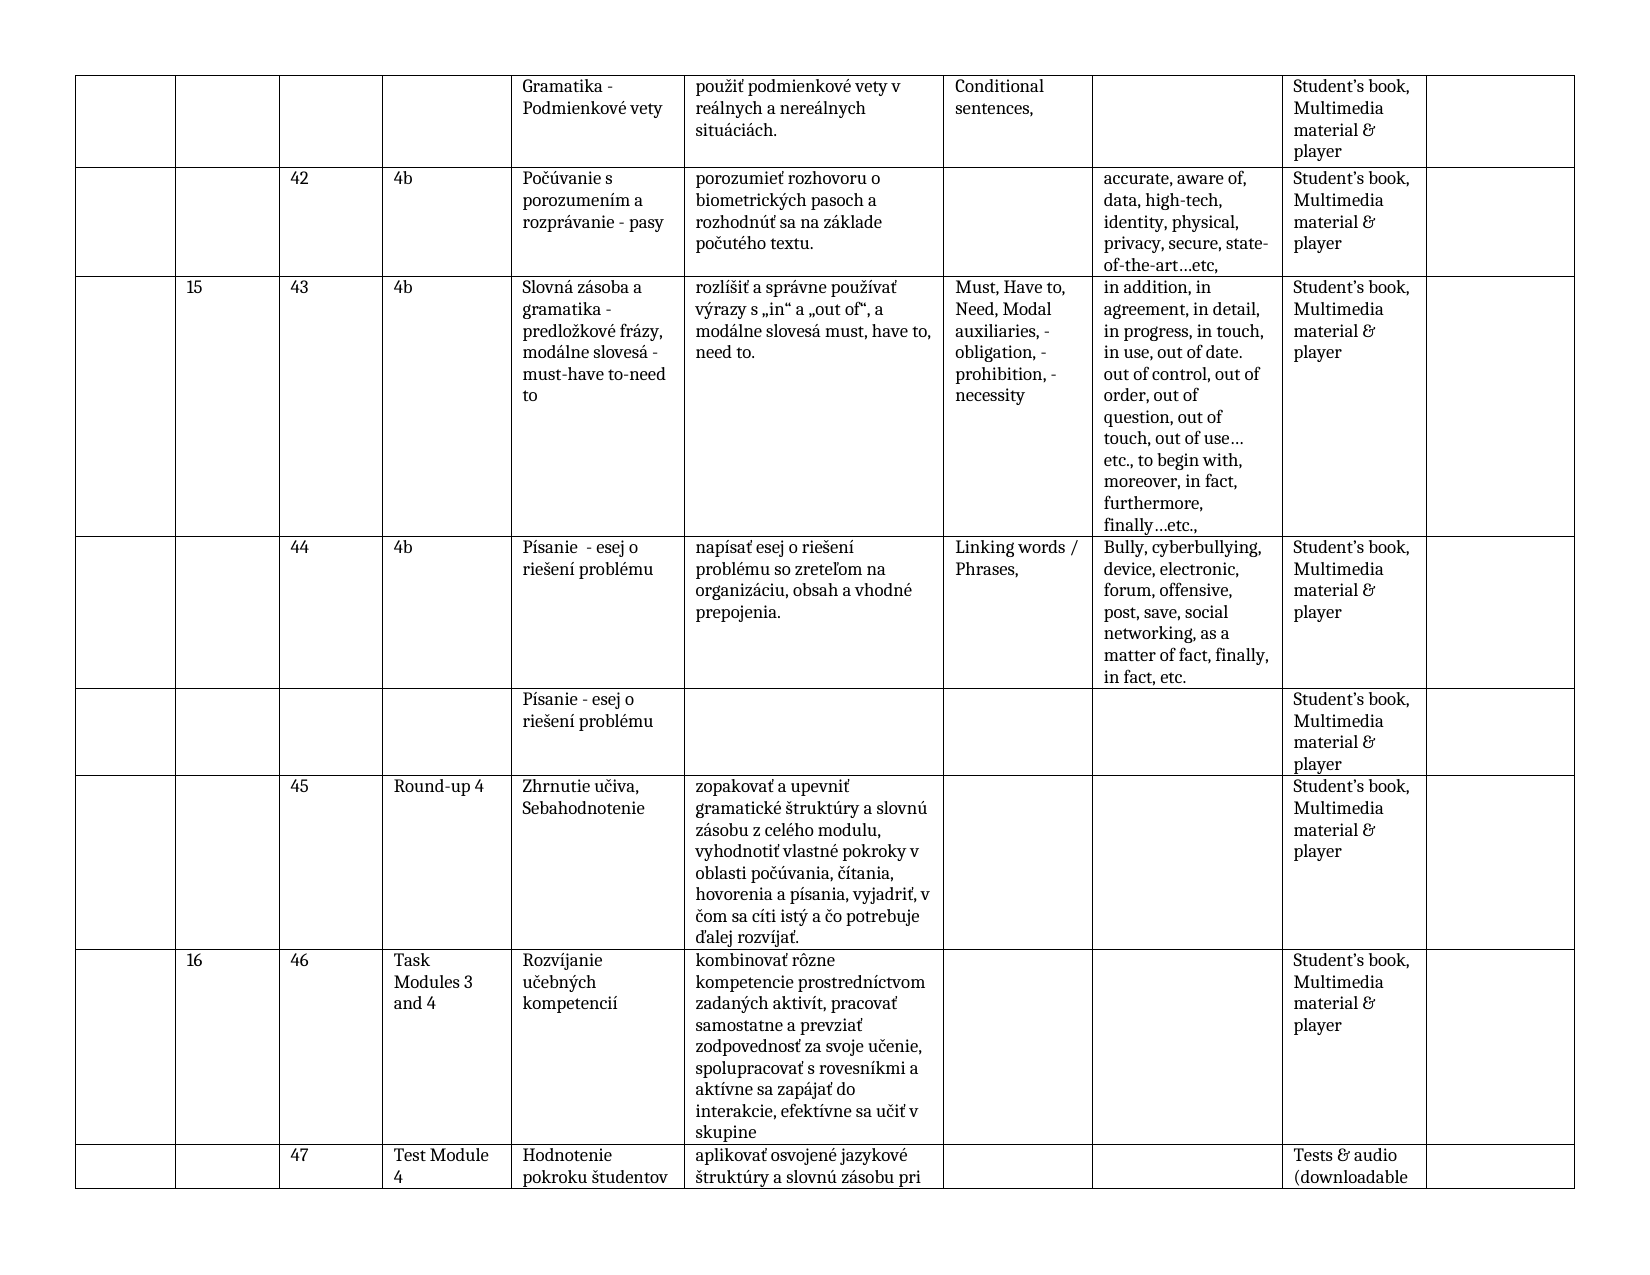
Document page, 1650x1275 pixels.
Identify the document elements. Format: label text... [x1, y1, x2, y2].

table_cell Rozvíjanie učebných kompetencií [512, 950, 684, 1144]
table_cell Student’s book, Multimedia material & player [1283, 689, 1426, 775]
table_cell [944, 776, 1092, 948]
table_cell Must, Have to, Need, Modal auxiliaries, -obligation, -prohibition, -necessity [944, 277, 1092, 536]
table_cell [944, 1145, 1092, 1188]
table_cell [76, 1145, 175, 1188]
table_cell Gramatika - Podmienkové vety [512, 76, 684, 167]
table_cell Bully, cyberbullying, device, electronic, forum, offensive, post, save, social networking, as a matter of fact, finally, in fact, etc. [1093, 537, 1282, 688]
table_cell 4b [383, 277, 511, 536]
table_cell Student’s book, Multimedia material & player [1283, 950, 1426, 1144]
table_cell 43 [280, 277, 382, 536]
table_cell [1093, 776, 1282, 948]
table_cell 44 [280, 537, 382, 688]
table_cell 4b [383, 168, 511, 276]
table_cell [685, 1145, 943, 1188]
table_cell [1427, 537, 1574, 688]
table_cell Student’s book, Multimedia material & player [1283, 776, 1426, 948]
table_cell 15 [176, 277, 279, 536]
table_cell 42 [280, 168, 382, 276]
table_cell [280, 76, 382, 167]
table_cell Student’s book, Multimedia material & player [1283, 537, 1426, 688]
table_cell [76, 168, 175, 276]
table_cell napísať esej o riešení problému so zreteľom na organizáciu, obsah a vhodné prepojenia. [685, 537, 943, 688]
table_cell Task Modules 3 and 4 [383, 950, 511, 1144]
table_cell 47 [280, 1145, 382, 1188]
table_cell kombinovať rôzne kompetencie prostredníctvom zadaných aktivít, pracovať samostatne a prevziať zodpovednosť za svoje učenie, spolupracovať s rovesníkmi a aktívne sa zapájať do interakcie, efektívne sa učiť v skupine [685, 950, 943, 1144]
table_cell accurate, aware of, data, high-tech, identity, physical, privacy, secure, state-of-the-art…etc, [1093, 168, 1282, 276]
table_cell [76, 277, 175, 536]
table_cell in addition, in agreement, in detail, in progress, in touch, in use, out of date. out of control, out of order, out of question, out of touch, out of use…etc., to begin with, moreover, in fact, furthermore, finally…etc., [1093, 277, 1282, 536]
table_cell [1427, 168, 1574, 276]
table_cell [1283, 76, 1426, 167]
table_cell Slovná zásoba a gramatika - predložkové frázy, modálne slovesá - must-have to-need to [512, 277, 684, 536]
table_cell [1093, 950, 1282, 1144]
table_cell 46 [280, 950, 382, 1144]
table_cell [176, 689, 279, 775]
table_cell [176, 76, 279, 167]
table_cell [176, 1145, 279, 1188]
table_cell [176, 168, 279, 276]
table_cell Round-up 4 [383, 776, 511, 948]
table_cell Student’s book, Multimedia material & player [1283, 168, 1426, 276]
table_cell zopakovať a upevniť gramatické štruktúry a slovnú zásobu z celého modulu, vyhodnotiť vlastné pokroky v oblasti počúvania, čítania, hovorenia a písania, vyjadriť, v čom sa cíti istý a čo potrebuje ďalej rozvíjať. [685, 776, 943, 948]
table_cell [685, 689, 943, 775]
table_cell Student’s book, Multimedia material & player [1283, 277, 1426, 536]
table_cell [1093, 689, 1282, 775]
table_cell [1427, 277, 1574, 536]
table_cell rozlíšiť a správne používať výrazy s „in“ a „out of“, a modálne slovesá must, have to, need to. [685, 277, 943, 536]
table_cell [76, 950, 175, 1144]
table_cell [512, 1145, 684, 1188]
table_cell [383, 76, 511, 167]
table_cell [176, 776, 279, 948]
table_cell Test Module 4 [383, 1145, 511, 1188]
table_cell 16 [176, 950, 279, 1144]
table_cell [1427, 1145, 1574, 1188]
table_cell [1093, 1145, 1282, 1188]
table_cell [280, 689, 382, 775]
table_cell [383, 689, 511, 775]
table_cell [1283, 1145, 1426, 1188]
table_cell [76, 537, 175, 688]
table_cell Conditional sentences, [944, 76, 1092, 167]
table_cell Zhrnutie učiva, Sebahodnotenie [512, 776, 684, 948]
table_cell Písanie - esej o riešení problému [512, 537, 684, 688]
table_cell [944, 950, 1092, 1144]
table_cell [1427, 776, 1574, 948]
table_cell [176, 537, 279, 688]
table_cell [76, 776, 175, 948]
table_cell [944, 689, 1092, 775]
table_cell [1427, 689, 1574, 775]
table_cell použiť podmienkové vety v reálnych a nereálnych situáciách. [685, 76, 943, 167]
table_cell Písanie - esej o riešení problému [512, 689, 684, 775]
table_cell Počúvanie s porozumením a rozprávanie - pasy [512, 168, 684, 276]
table_cell 45 [280, 776, 382, 948]
table_cell [944, 168, 1092, 276]
table_cell [1427, 950, 1574, 1144]
table_cell [1093, 76, 1282, 167]
table_cell [1427, 76, 1574, 167]
table_cell Linking words / Phrases, [944, 537, 1092, 688]
table_cell porozumieť rozhovoru o biometrických pasoch a rozhodnúť sa na základe počutého textu. [685, 168, 943, 276]
table_cell 4b [383, 537, 511, 688]
table_cell [76, 76, 175, 167]
table_cell [76, 689, 175, 775]
